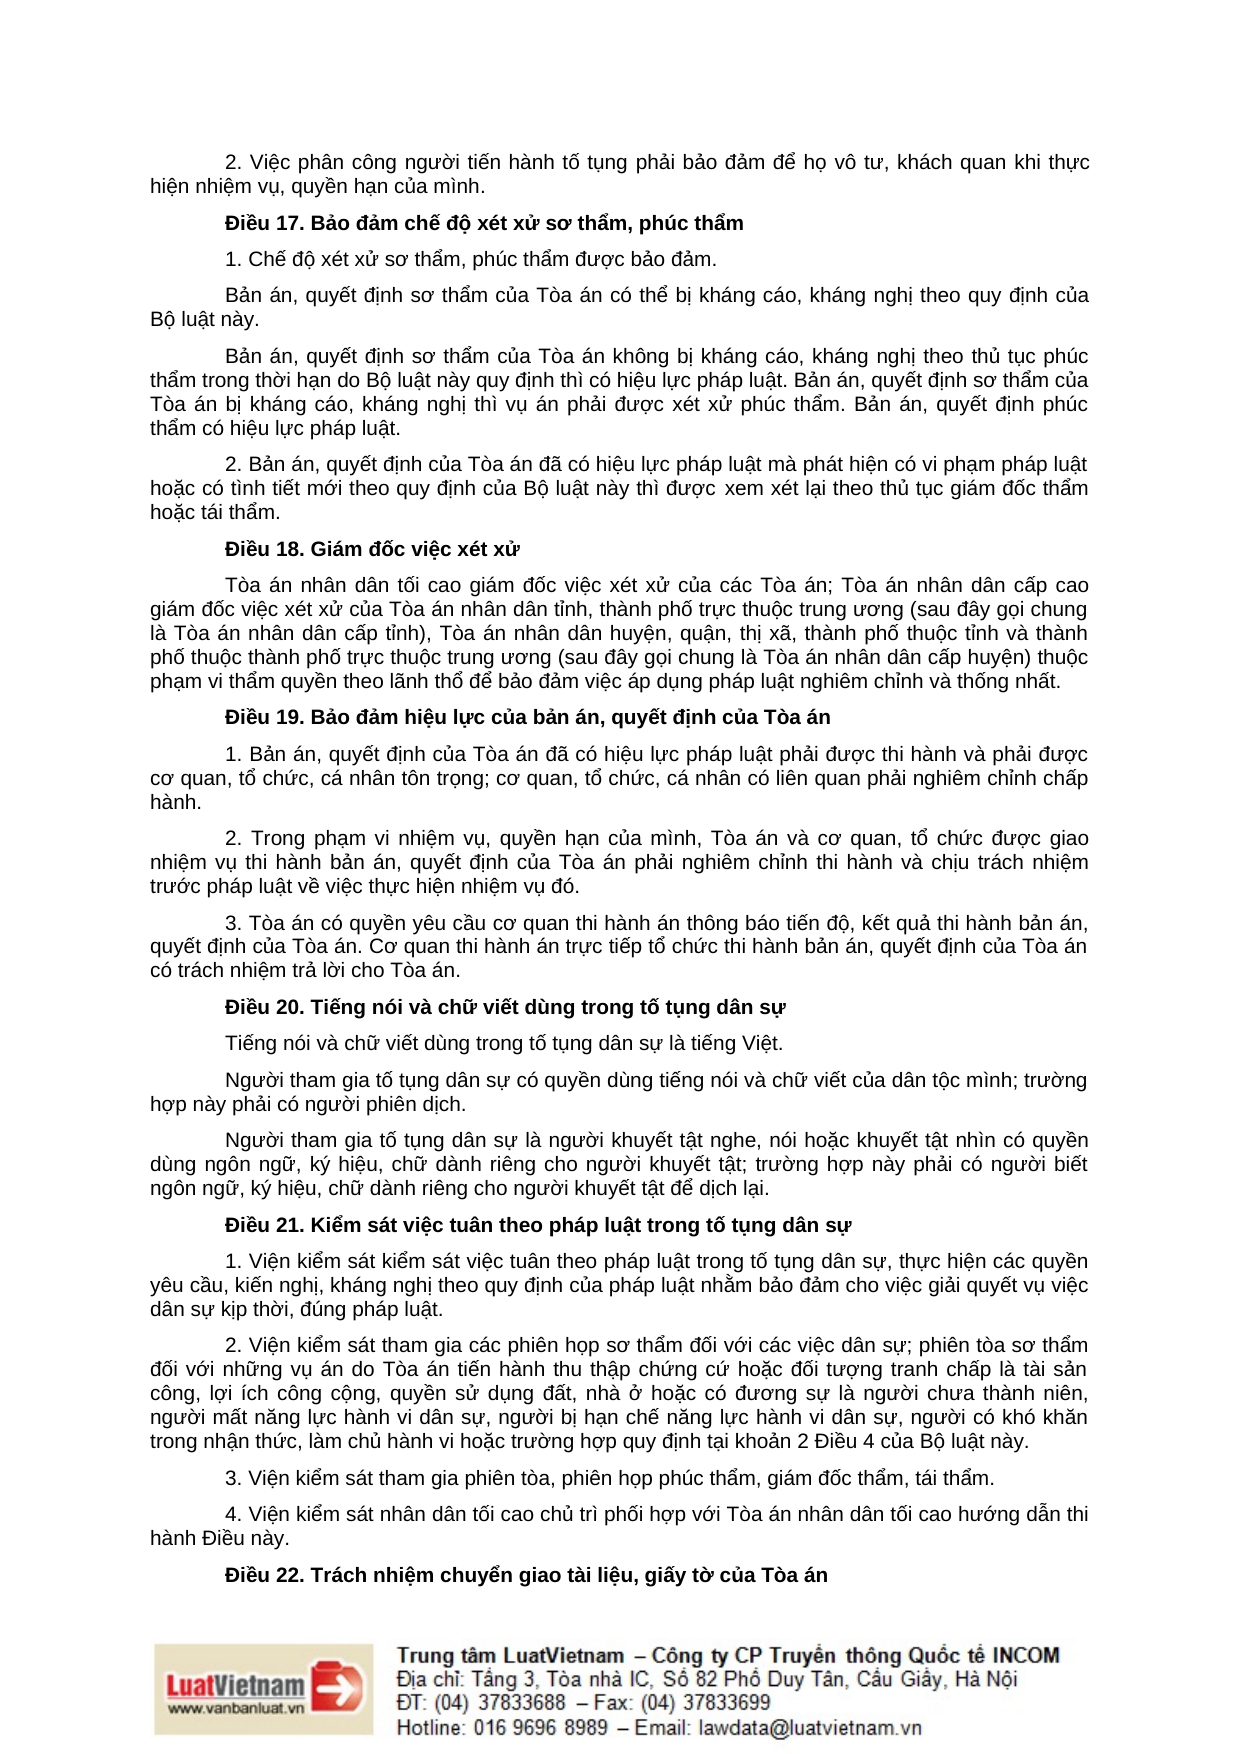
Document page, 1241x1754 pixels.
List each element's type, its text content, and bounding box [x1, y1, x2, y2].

text 2. Viện kiểm sát tham gia các phiên họp sơ thẩm đối với các việc dân sự; phiên tòa sơ thẩm đối với những vụ án do Tòa án tiến hành thu thập chứng cứ hoặc đối tượng tranh chấp là tài sản công, lợi ích công cộng, quyền sử dụng đất, nhà ở hoặc có đương sự là người chưa thành niên, người mất năng lực hành vi dân sự, người bị hạn chế năng lực hành vi dân sự, người có khó khăn trong nhận thức, làm chủ hành vi hoặc trường hợp quy định tại khoản 2 Điều 4 của Bộ luật này. [150, 1333, 1090, 1453]
text Người tham gia tố tụng dân sự là người khuyết tật nghe, nói hoặc khuyết tật nhìn có quyền dùng ngôn ngữ, ký hiệu, chữ dành riêng cho người khuyết tật; trường hợp này phải có người biết ngôn ngữ, ký hiệu, chữ dành riêng cho người khuyết tật để dịch lại. [150, 1128, 1090, 1200]
text Điều 17. Bảo đảm chế độ xét xử sơ thẩm, phúc thẩm [150, 210, 1090, 234]
text 2. Việc phân công người tiến hành tố tụng phải bảo đảm để họ vô tư, khách quan khi thực hiện nhiệm vụ, quyền hạn của mình. [150, 150, 1090, 198]
text Điều 18. Giám đốc việc xét xử [150, 536, 1090, 560]
text 4. Viện kiểm sát nhân dân tối cao chủ trì phối hợp với Tòa án nhân dân tối cao hướng dẫn thi hành Điều này. [150, 1502, 1090, 1550]
text Bản án, quyết định sơ thẩm của Tòa án có thể bị kháng cáo, kháng nghị theo quy định của Bộ luật này. [150, 283, 1090, 331]
text 3. Viện kiểm sát tham gia phiên tòa, phiên họp phúc thẩm, giám đốc thẩm, tái thẩm. [150, 1466, 1090, 1489]
text 1. Bản án, quyết định của Tòa án đã có hiệu lực pháp luật phải được thi hành và phải được cơ quan, tổ chức, cá nhân tôn trọng; cơ quan, tổ chức, cá nhân có liên quan phải nghiêm chỉnh chấp hành. [150, 742, 1090, 813]
text Điều 20. Tiếng nói và chữ viết dùng trong tố tụng dân sự [150, 995, 1090, 1019]
text 2. Bản án, quyết định của Tòa án đã có hiệu lực pháp luật mà phát hiện có vi phạm pháp luật hoặc có tình tiết mới theo quy định của Bộ luật này thì được xem xét lại theo thủ tục giám đốc thẩm hoặc tái thẩm. [150, 452, 1090, 524]
text 1. Viện kiểm sát kiểm sát việc tuân theo pháp luật trong tố tụng dân sự, thực hiện các quyền yêu cầu, kiến nghị, kháng nghị theo quy định của pháp luật nhằm bảo đảm cho việc giải quyết vụ việc dân sự kịp thời, đúng pháp luật. [150, 1249, 1090, 1321]
text 2. Trong phạm vi nhiệm vụ, quyền hạn của mình, Tòa án và cơ quan, tổ chức được giao nhiệm vụ thi hành bản án, quyết định của Tòa án phải nghiêm chỉnh thi hành và chịu trách nhiệm trước pháp luật về việc thực hiện nhiệm vụ đó. [150, 826, 1090, 898]
text Tiếng nói và chữ viết dùng trong tố tụng dân sự là tiếng Việt. [150, 1031, 1090, 1055]
text Người tham gia tố tụng dân sự có quyền dùng tiếng nói và chữ viết của dân tộc mình; trường hợp này phải có người phiên dịch. [150, 1068, 1090, 1116]
text Điều 19. Bảo đảm hiệu lực của bản án, quyết định của Tòa án [150, 705, 1090, 729]
picture [150, 1638, 1089, 1754]
text Điều 22. Trách nhiệm chuyển giao tài liệu, giấy tờ của Tòa án [150, 1562, 1090, 1586]
text Tòa án nhân dân tối cao giám đốc việc xét xử của các Tòa án; Tòa án nhân dân cấp cao giám đốc việc xét xử của Tòa án nhân dân tỉnh, thành phố trực thuộc trung ương (sau đây gọi chung là Tòa án nhân dân cấp tỉnh), Tòa án nhân dân huyện, quận, thị xã, thành phố thuộc tỉnh và thành phố thuộc thành phố trực thuộc trung ương (sau đây gọi chung là Tòa án nhân dân cấp huyện) thuộc phạm vi thẩm quyền theo lãnh thổ để bảo đảm việc áp dụng pháp luật nghiêm chỉnh và thống nhất. [150, 573, 1090, 693]
text 3. Tòa án có quyền yêu cầu cơ quan thi hành án thông báo tiến độ, kết quả thi hành bản án, quyết định của Tòa án. Cơ quan thi hành án trực tiếp tổ chức thi hành bản án, quyết định của Tòa án có trách nhiệm trả lời cho Tòa án. [150, 910, 1090, 982]
text 1. Chế độ xét xử sơ thẩm, phúc thẩm được bảo đảm. [150, 247, 1090, 271]
text Điều 21. Kiểm sát việc tuân theo pháp luật trong tố tụng dân sự [150, 1212, 1090, 1236]
text Bản án, quyết định sơ thẩm của Tòa án không bị kháng cáo, kháng nghị theo thủ tục phúc thẩm trong thời hạn do Bộ luật này quy định thì có hiệu lực pháp luật. Bản án, quyết định sơ thẩm của Tòa án bị kháng cáo, kháng nghị thì vụ án phải được xét xử phúc thẩm. Bản án, quyết định phúc thẩm có hiệu lực pháp luật. [150, 344, 1090, 439]
